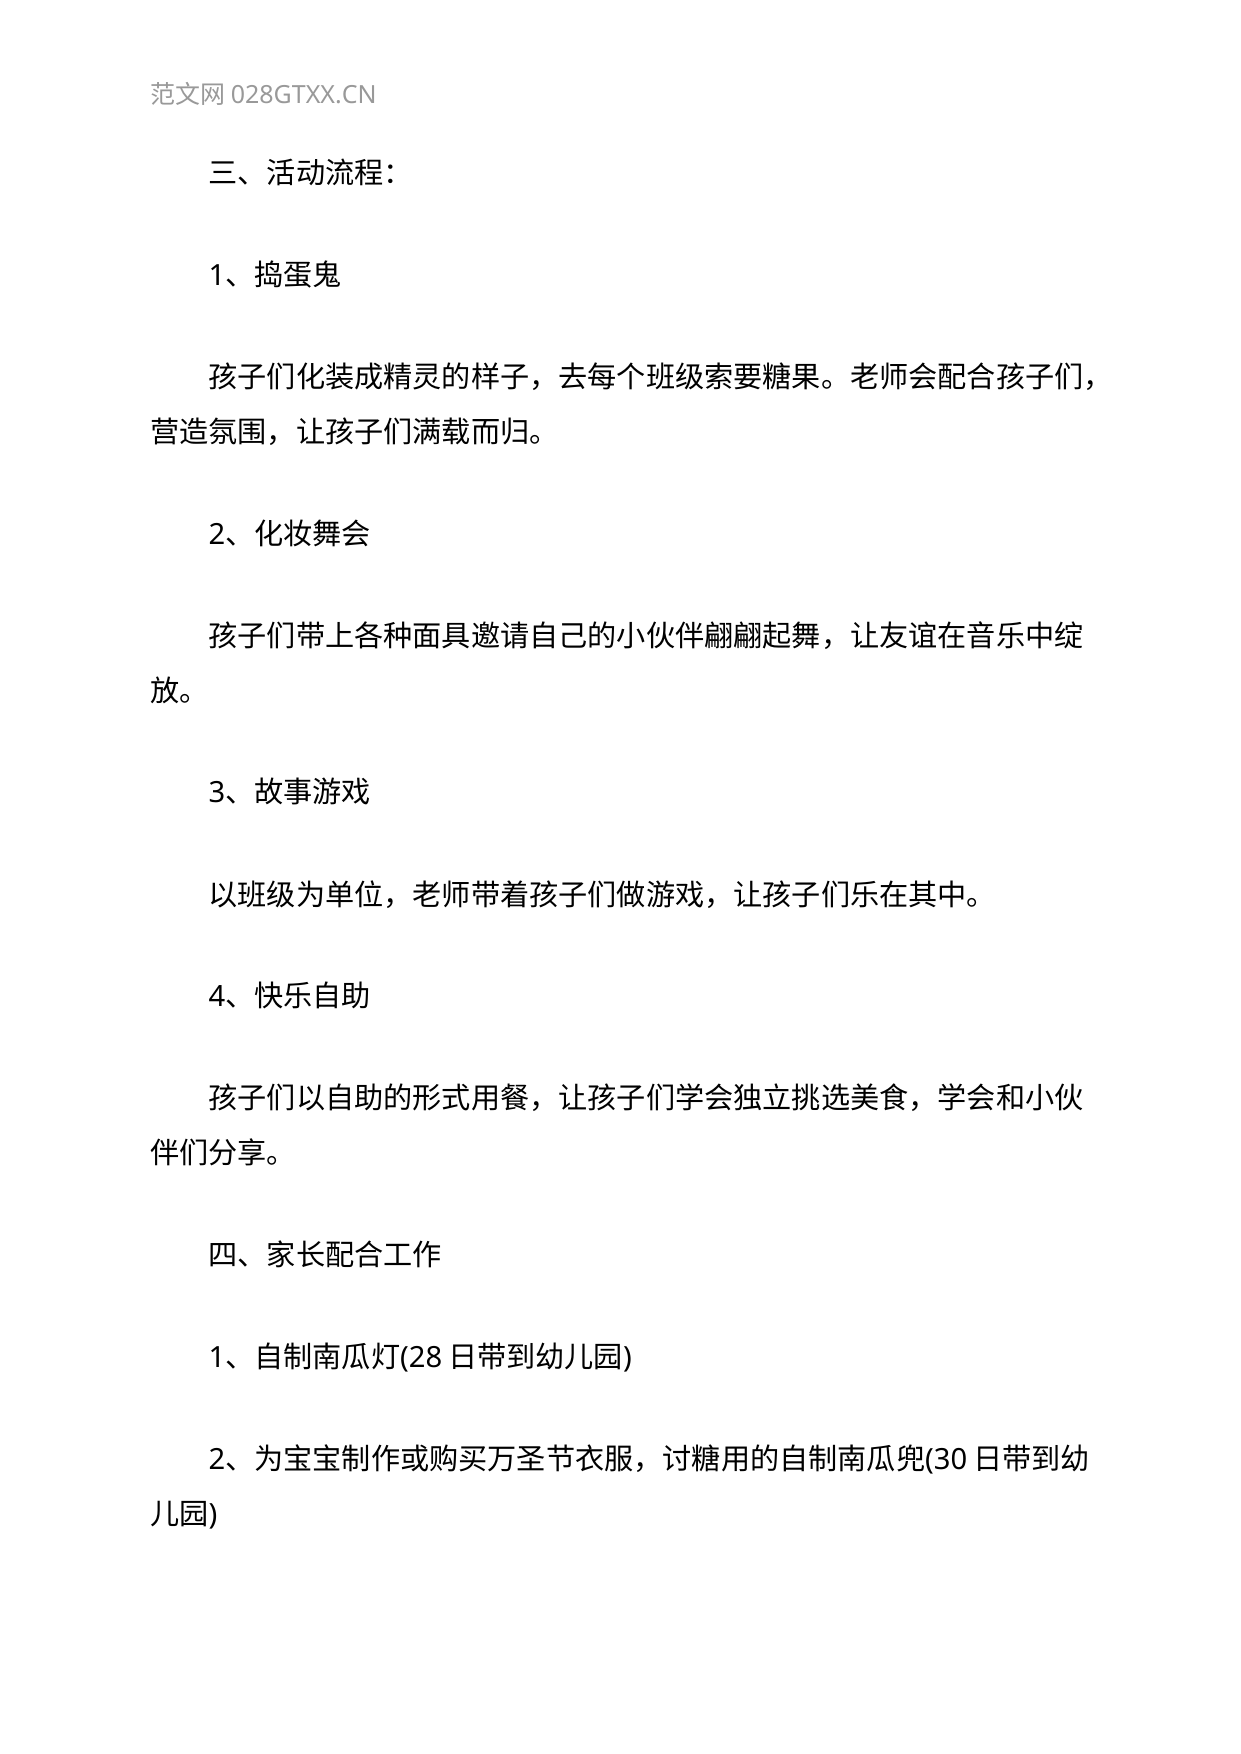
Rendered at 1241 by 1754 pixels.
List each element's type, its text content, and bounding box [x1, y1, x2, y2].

text 孩子们以自助的形式用餐，让孩子们学会独立挑选美食，学会和小伙伴们分享。 [150, 1075, 1090, 1172]
text 4、快乐自助 [150, 973, 1090, 1015]
text 1、捣蛋鬼 [150, 252, 1090, 294]
text 3、故事游戏 [150, 769, 1090, 811]
text 孩子们化装成精灵的样子，去每个班级索要糖果。老师会配合孩子们，营造氛围，让孩子们满载而归。 [150, 354, 1090, 451]
text 孩子们带上各种面具邀请自己的小伙伴翩翩起舞，让友谊在音乐中绽放。 [150, 612, 1090, 709]
text 三、活动流程： [150, 150, 1090, 192]
text 四、家长配合工作 [150, 1231, 1090, 1274]
text 1、自制南瓜灯(28日带到幼儿园) [150, 1333, 1090, 1376]
text 2、为宝宝制作或购买万圣节衣服，讨糖用的自制南瓜兜(30日带到幼儿园) [150, 1435, 1090, 1533]
text 2、化妆舞会 [150, 510, 1090, 553]
text 以班级为单位，老师带着孩子们做游戏，让孩子们乐在其中。 [150, 871, 1090, 913]
